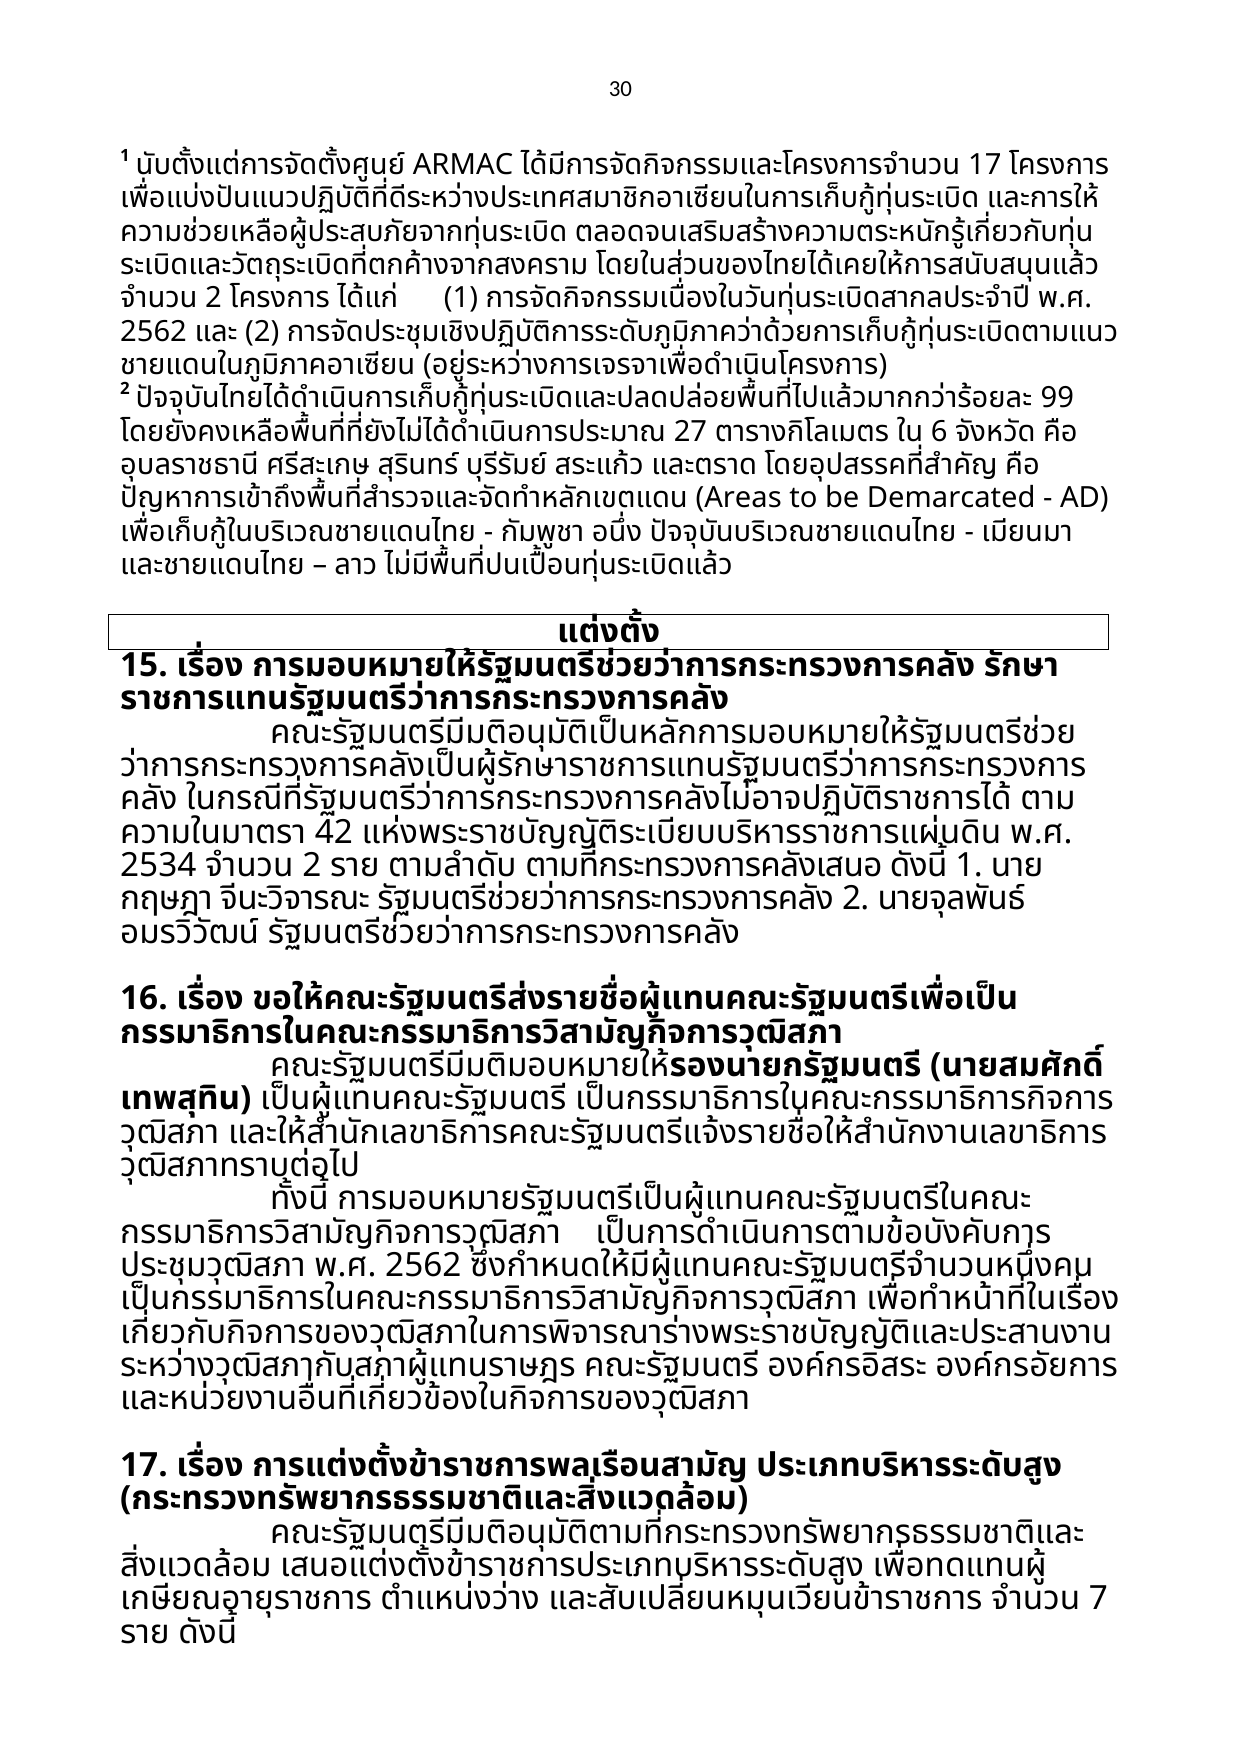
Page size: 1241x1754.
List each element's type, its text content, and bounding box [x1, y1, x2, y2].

text 15. เรื่อง การมอบหมายให้รัฐมนตรีช่วยว่าการกระทรวงการคลัง รักษาราชการแทนรัฐมนตรีว่าการกระทรวงการคลัง [120, 650, 1120, 716]
text 1นับตั้งแต่การจัดตั้งศูนย์ ARMAC ได้มีการจัดกิจกรรมและโครงการจำนวน 17 โครงการ เพื่อแบ่งปันแนวปฏิบัติที่ดีระหว่างประเทศสมาชิกอาเซียนในการเก็บกู้ทุ่นระเบิด และการให้ความช่วยเหลือผู้ประสบภัยจากทุ่นระเบิด ตลอดจนเสริมสร้างความตระหนักรู้เกี่ยวกับทุ่นระเบิดและวัตถุระเบิดที่ตกค้างจากสงคราม โดยในส่วนของไทยได้เคยให้การสนับสนุนแล้ว จำนวน 2 โครงการ ได้แก่ (1) การจัดกิจกรรมเนื่องในวันทุ่นระเบิดสากลประจำปี พ.ศ. 2562 และ (2) การจัดประชุมเชิงปฏิบัติการระดับภูมิภาคว่าด้วยการเก็บกู้ทุ่นระเบิดตามแนวชายแดนในภูมิภาคอาเซียน (อยู่ระหว่างการเจรจาเพื่อดำเนินโครงการ) [120, 148, 1120, 381]
text คณะรัฐมนตรีมีมติอนุมัติเป็นหลักการมอบหมายให้รัฐมนตรีช่วยว่าการกระทรวงการคลังเป็นผู้รักษาราชการแทนรัฐมนตรีว่าการกระทรวงการคลัง ในกรณีที่รัฐมนตรีว่าการกระทรวงการคลังไม่อาจปฏิบัติราชการได้ ตามความในมาตรา 42 แห่งพระราชบัญญัติระเบียบบริหารราชการแผ่นดิน พ.ศ. 2534 จำนวน 2 ราย ตามลำดับ ตามที่กระทรวงการคลังเสนอ ดังนี้ 1. นายกฤษฎา จีนะวิจารณะ รัฐมนตรีช่วยว่าการกระทรวงการคลัง 2. นายจุลพันธ์ อมรวิวัฒน์ รัฐมนตรีช่วยว่าการกระทรวงการคลัง [120, 716, 1120, 950]
table_header แต่งตั้ง [109, 615, 1108, 649]
text 16. เรื่อง ขอให้คณะรัฐมนตรีส่งรายชื่อผู้แทนคณะรัฐมนตรีเพื่อเป็นกรรมาธิการในคณะกรรมาธิการวิสามัญกิจการวุฒิสภา [120, 983, 1120, 1050]
text ทั้งนี้ การมอบหมายรัฐมนตรีเป็นผู้แทนคณะรัฐมนตรีในคณะกรรมาธิการวิสามัญกิจการวุฒิสภา เป็นการดำเนินการตามข้อบังคับการประชุมวุฒิสภา พ.ศ. 2562 ซึ่งกำหนดให้มีผู้แทนคณะรัฐมนตรีจำนวนหนึ่งคนเป็นกรรมาธิการในคณะกรรมาธิการวิสามัญกิจการวุฒิสภา เพื่อทำหน้าที่ในเรื่องเกี่ยวกับกิจการของวุฒิสภาในการพิจารณาร่างพระราชบัญญัติและประสานงานระหว่างวุฒิสภากับสภาผู้แทนราษฎร คณะรัฐมนตรี องค์กรอิสระ องค์กรอัยการ และหน่วยงานอื่นที่เกี่ยวข้องในกิจการของวุฒิสภา [120, 1183, 1120, 1416]
text 2ปัจจุบันไทยได้ดำเนินการเก็บกู้ทุ่นระเบิดและปลดปล่อยพื้นที่ไปแล้วมากกว่าร้อยละ 99 โดยยังคงเหลือพื้นที่ที่ยังไม่ได้ดำเนินการประมาณ 27 ตารางกิโลเมตร ใน 6 จังหวัด คือ อุบลราชธานี ศรีสะเกษ สุรินทร์ บุรีรัมย์ สระแก้ว และตราด โดยอุปสรรคที่สำคัญ คือ ปัญหาการเข้าถึงพื้นที่สำรวจและจัดทำหลักเขตแดน (Areas to be Demarcated - AD) เพื่อเก็บกู้ในบริเวณชายแดนไทย - กัมพูชา อนึ่ง ปัจจุบันบริเวณชายแดนไทย - เมียนมา และชายแดนไทย – ลาว ไม่มีพื้นที่ปนเปื้อนทุ่นระเบิดแล้ว [120, 381, 1120, 581]
text 17. เรื่อง การแต่งตั้งข้าราชการพลเรือนสามัญ ประเภทบริหารระดับสูง (กระทรวงทรัพยากรธรรมชาติและสิ่งแวดล้อม) [120, 1450, 1120, 1516]
text คณะรัฐมนตรีมีมติอนุมัติตามที่กระทรวงทรัพยากรธรรมชาติและสิ่งแวดล้อม เสนอแต่งตั้งข้าราชการประเภทบริหารระดับสูง เพื่อทดแทนผู้เกษียณอายุราชการ ตำแหน่งว่าง และสับเปลี่ยนหมุนเวียนข้าราชการ จำนวน 7 ราย ดังนี้ [120, 1516, 1120, 1650]
text คณะรัฐมนตรีมีมติมอบหมายให้รองนายกรัฐมนตรี (นายสมศักดิ์ เทพสุทิน) เป็นผู้แทนคณะรัฐมนตรี เป็นกรรมาธิการในคณะกรรมาธิการกิจการวุฒิสภา และให้สำนักเลขาธิการคณะรัฐมนตรีแจ้งรายชื่อให้สำนักงานเลขาธิการวุฒิสภาทราบต่อไป [120, 1050, 1120, 1183]
